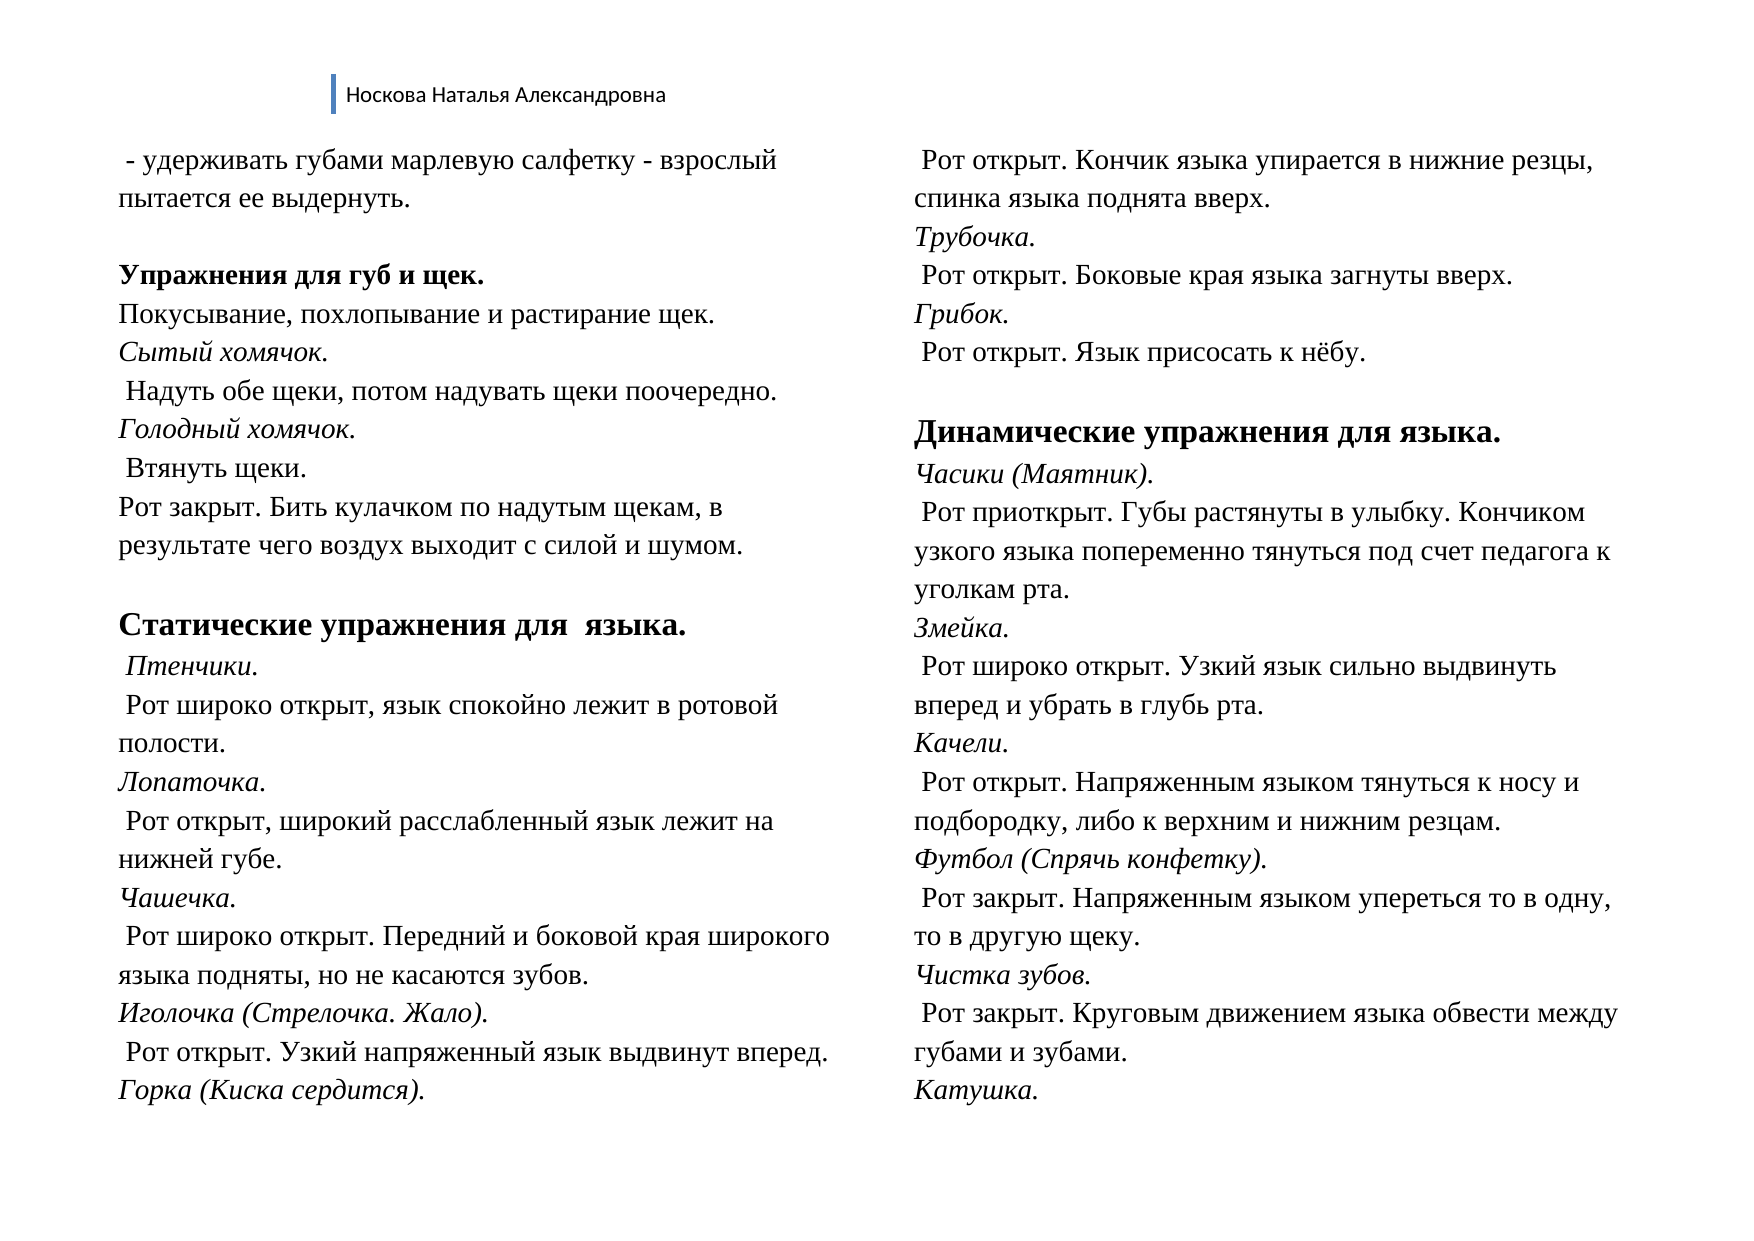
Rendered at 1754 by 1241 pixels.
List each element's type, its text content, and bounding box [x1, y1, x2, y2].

text Грибок. [914, 296, 1636, 329]
text Статические упражнения для языка. [118, 604, 840, 643]
text Рот открыт. Кончик языка упирается в нижние резцы, спинка языка поднята вверх. [914, 142, 1636, 214]
text Надуть обе щеки, потом надувать щеки поочередно. [118, 373, 840, 407]
text Рот закрыт. Круговым движением языка обвести между губами и зубами. [914, 995, 1636, 1067]
text Чистка зубов. [914, 957, 1636, 990]
text Рот широко открыт. Узкий язык сильно выдвинуть вперед и убрать в глубь рта. [914, 648, 1636, 721]
text Рот открыт. Напряженным языком тянуться к носу и подбородку, либо к верхним и нижним резцам. [914, 764, 1636, 836]
text Голодный хомячок. [118, 412, 840, 445]
text Покусывание, похлопывание и растирание щек. [118, 296, 840, 329]
text Иголочка (Стрелочка. Жало). [118, 995, 840, 1029]
text Рот закрыт. Бить кулачком по надутым щекам, в результате чего воздух выходит с силой и шумом. [118, 489, 840, 561]
text Рот закрыт. Напряженным языком упереться то в одну, то в другую щеку. [914, 880, 1636, 952]
text Трубочка. [914, 219, 1636, 252]
text Сытый хомячок. [118, 334, 840, 368]
text Рот открыт. Узкий напряженный язык выдвинут вперед. [118, 1034, 840, 1067]
text - удерживать губами марлевую салфетку - взрослый пытается ее выдернуть. [118, 142, 840, 214]
text Рот широко открыт, язык спокойно лежит в ротовой полости. [118, 687, 840, 759]
text Футбол (Спрячь конфетку). [914, 841, 1636, 875]
text Лопаточка. [118, 764, 840, 798]
text Динамические упражнения для языка. [914, 412, 1636, 450]
text Рот широко открыт. Передний и боковой края широкого языка подняты, но не касаются зубов. [118, 918, 840, 990]
text Втянуть щеки. [118, 450, 840, 484]
text Змейка. [914, 610, 1636, 643]
text Горка (Киска сердится). [118, 1072, 840, 1106]
text Катушка. [914, 1072, 1636, 1106]
text Часики (Маятник). [914, 456, 1636, 489]
text Рот открыт. Язык присосать к нёбу. [914, 334, 1636, 368]
text Рот открыт, широкий расслабленный язык лежит на нижней губе. [118, 803, 840, 875]
text Рот приоткрыт. Губы растянуты в улыбку. Кончиком узкого языка попеременно тянуться под счет педагога к уголкам рта. [914, 494, 1636, 605]
text Птенчики. [118, 648, 840, 682]
text Чашечка. [118, 880, 840, 913]
text Упражнения для губ и щек. [118, 257, 840, 291]
text Качели. [914, 726, 1636, 759]
text Рот открыт. Боковые края языка загнуты вверх. [914, 257, 1636, 291]
